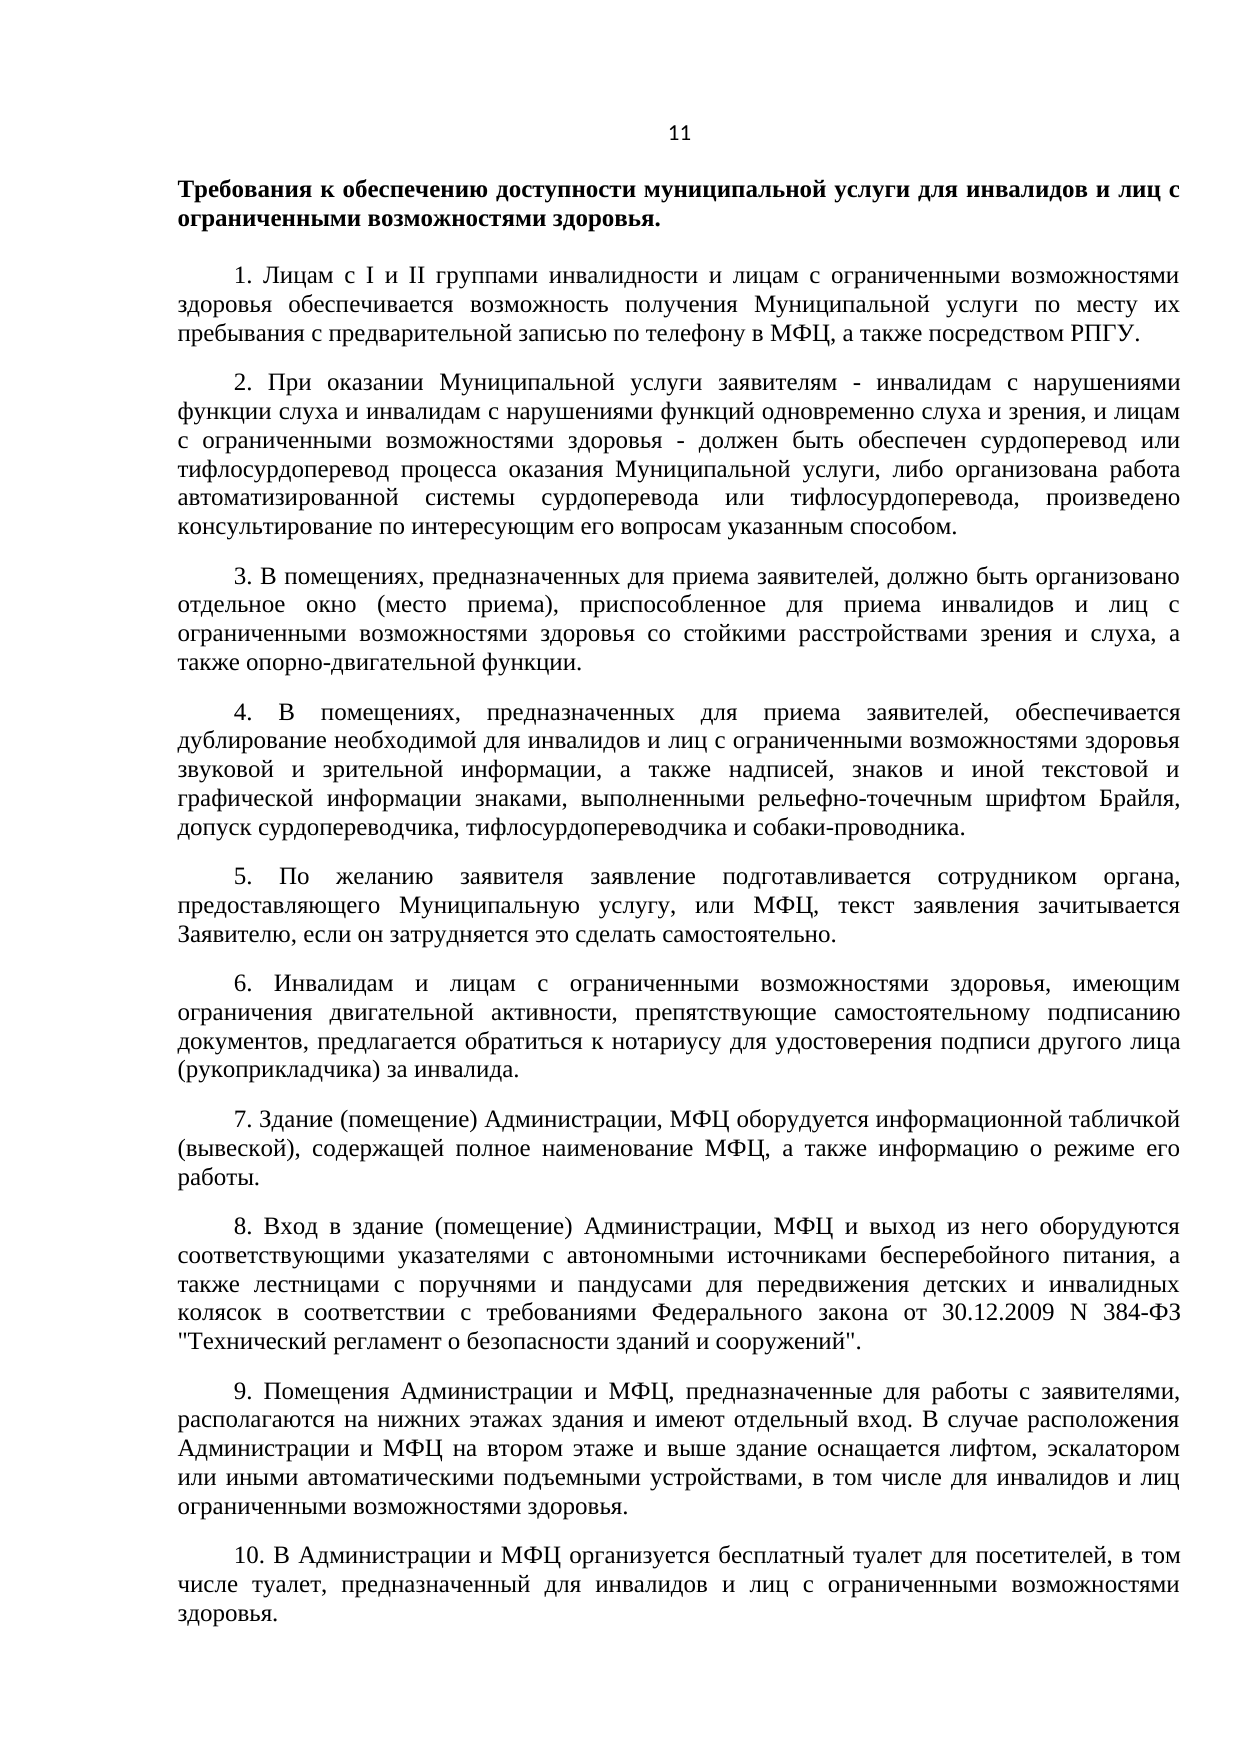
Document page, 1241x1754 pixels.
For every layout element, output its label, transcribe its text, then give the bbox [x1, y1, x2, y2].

text 3. В помещениях, предназначенных для приема заявителей, должно быть организовано отдельное окно (место приема), приспособленное для приема инвалидов и лиц с ограниченными возможностями здоровья со стойкими расстройствами зрения и слуха, а также опорно-двигательной функции. [177, 561, 1181, 676]
text 4. В помещениях, предназначенных для приема заявителей, обеспечивается дублирование необходимой для инвалидов и лиц с ограниченными возможностями здоровья звуковой и зрительной информации, а также надписей, знаков и иной текстовой и графической информации знаками, выполненными рельефно-точечным шрифтом Брайля, допуск сурдопереводчика, тифлосурдопереводчика и собаки-проводника. [177, 697, 1181, 840]
text 6. Инвалидам и лицам с ограниченными возможностями здоровья, имеющим ограничения двигательной активности, препятствующие самостоятельному подписанию документов, предлагается обратиться к нотариусу для удостоверения подписи другого лица (рукоприкладчика) за инвалида. [177, 968, 1181, 1083]
text 7. Здание (помещение) Администрации, МФЦ оборудуется информационной табличкой (вывеской), содержащей полное наименование МФЦ, а также информацию о режиме его работы. [177, 1104, 1181, 1190]
text Требования к обеспечению доступности муниципальной услуги для инвалидов и лиц с ограниченными возможностями здоровья. [177, 174, 1181, 232]
text 9. Помещения Администрации и МФЦ, предназначенные для работы с заявителями, располагаются на нижних этажах здания и имеют отдельный вход. В случае расположения Администрации и МФЦ на втором этаже и выше здание оснащается лифтом, эскалатором или иными автоматическими подъемными устройствами, в том числе для инвалидов и лиц ограниченными возможностями здоровья. [177, 1376, 1181, 1519]
text 10. В Администрации и МФЦ организуется бесплатный туалет для посетителей, в том числе туалет, предназначенный для инвалидов и лиц с ограниченными возможностями здоровья. [177, 1540, 1181, 1627]
text 1. Лицам с I и II группами инвалидности и лицам с ограниченными возможностями здоровья обеспечивается возможность получения Муниципальной услуги по месту их пребывания с предварительной записью по телефону в МФЦ, а также посредством РПГУ. [177, 260, 1181, 347]
text 2. При оказании Муниципальной услуги заявителям - инвалидам с нарушениями функции слуха и инвалидам с нарушениями функций одновременно слуха и зрения, и лицам с ограниченными возможностями здоровья - должен быть обеспечен сурдоперевод или тифлосурдоперевод процесса оказания Муниципальной услуги, либо организована работа автоматизированной системы сурдоперевода или тифлосурдоперевода, произведено консультирование по интересующим его вопросам указанным способом. [177, 367, 1181, 540]
text 8. Вход в здание (помещение) Администрации, МФЦ и выход из него оборудуются соответствующими указателями с автономными источниками бесперебойного питания, а также лестницами с поручнями и пандусами для передвижения детских и инвалидных колясок в соответствии с требованиями Федерального закона от 30.12.2009 N 384-ФЗ "Технический регламент о безопасности зданий и сооружений". [177, 1211, 1181, 1355]
text 5. По желанию заявителя заявление подготавливается сотрудником органа, предоставляющего Муниципальную услугу, или МФЦ, текст заявления зачитывается Заявителю, если он затрудняется это сделать самостоятельно. [177, 861, 1181, 947]
